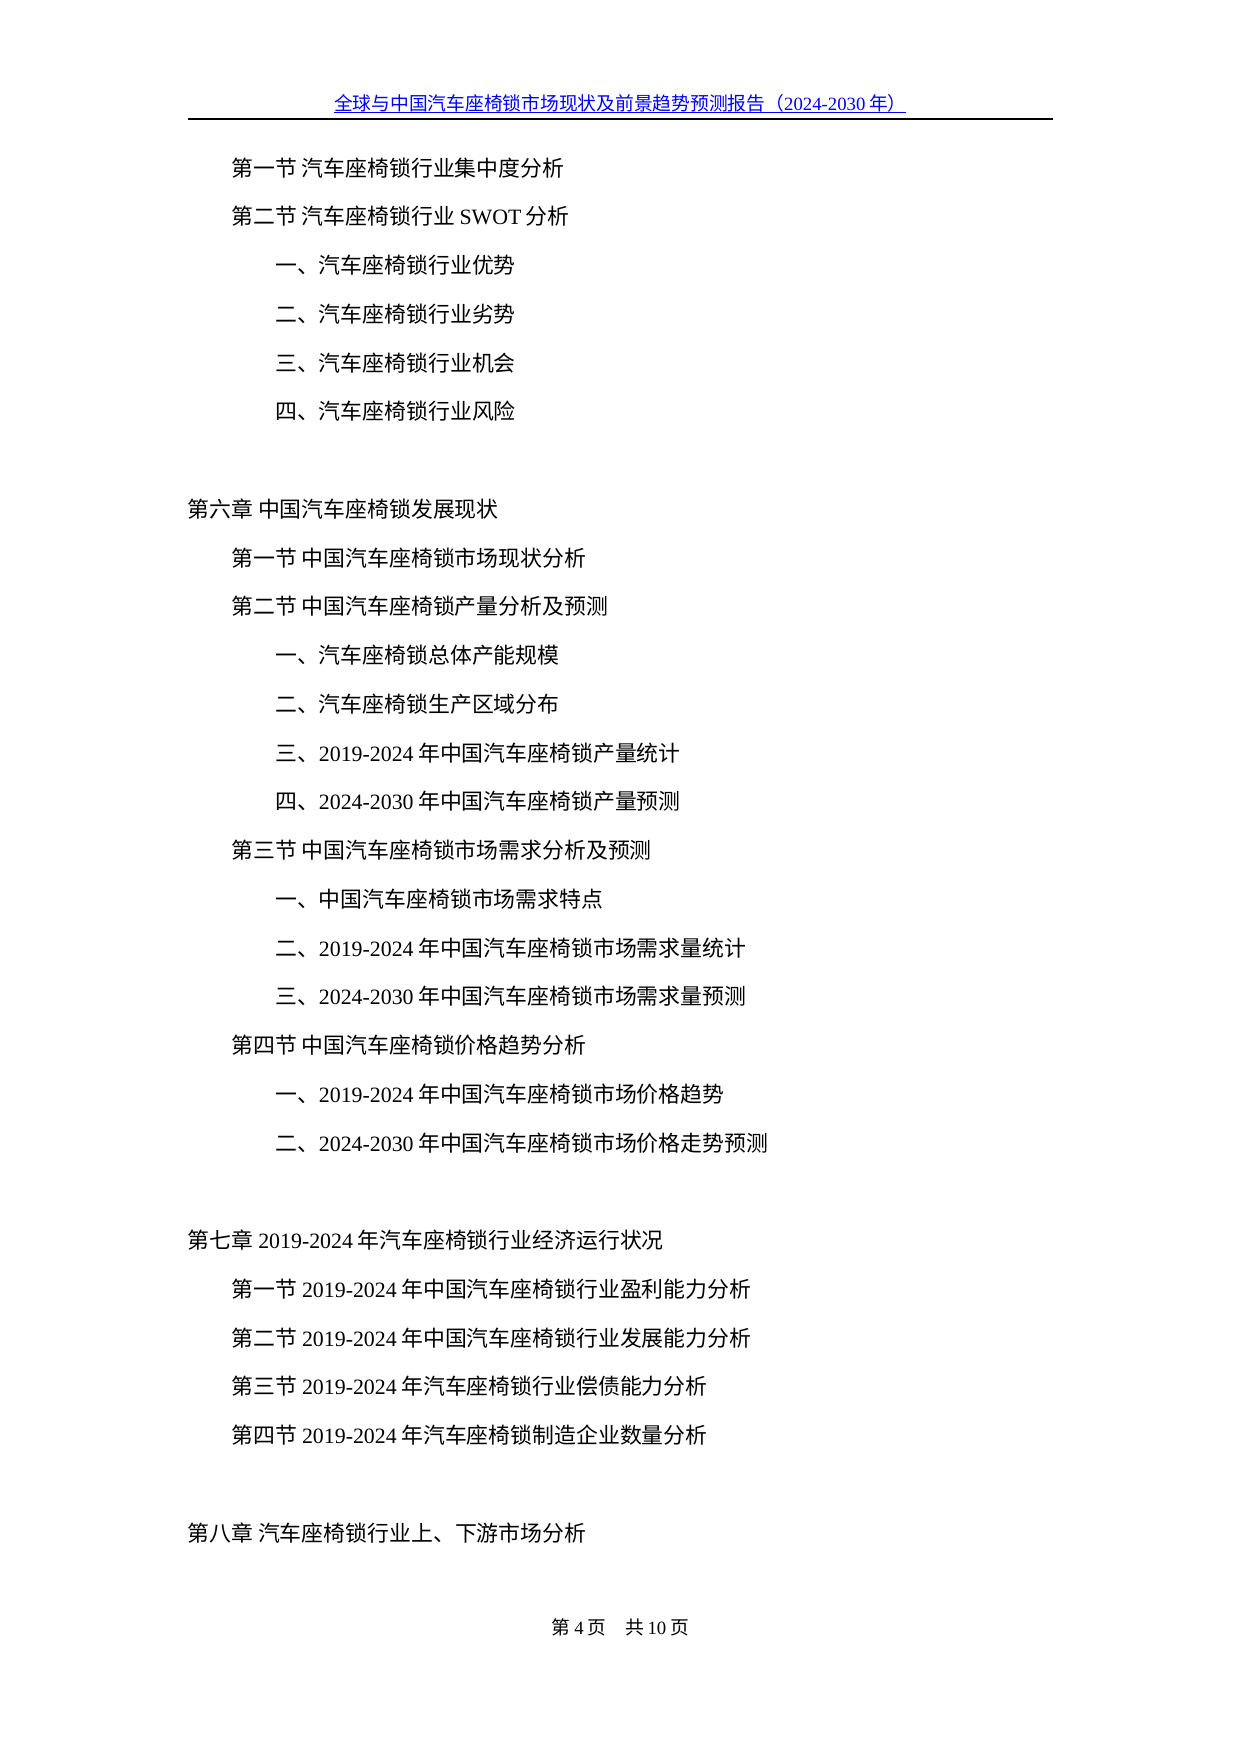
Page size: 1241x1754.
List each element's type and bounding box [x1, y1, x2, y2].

text [187, 150, 1053, 1548]
